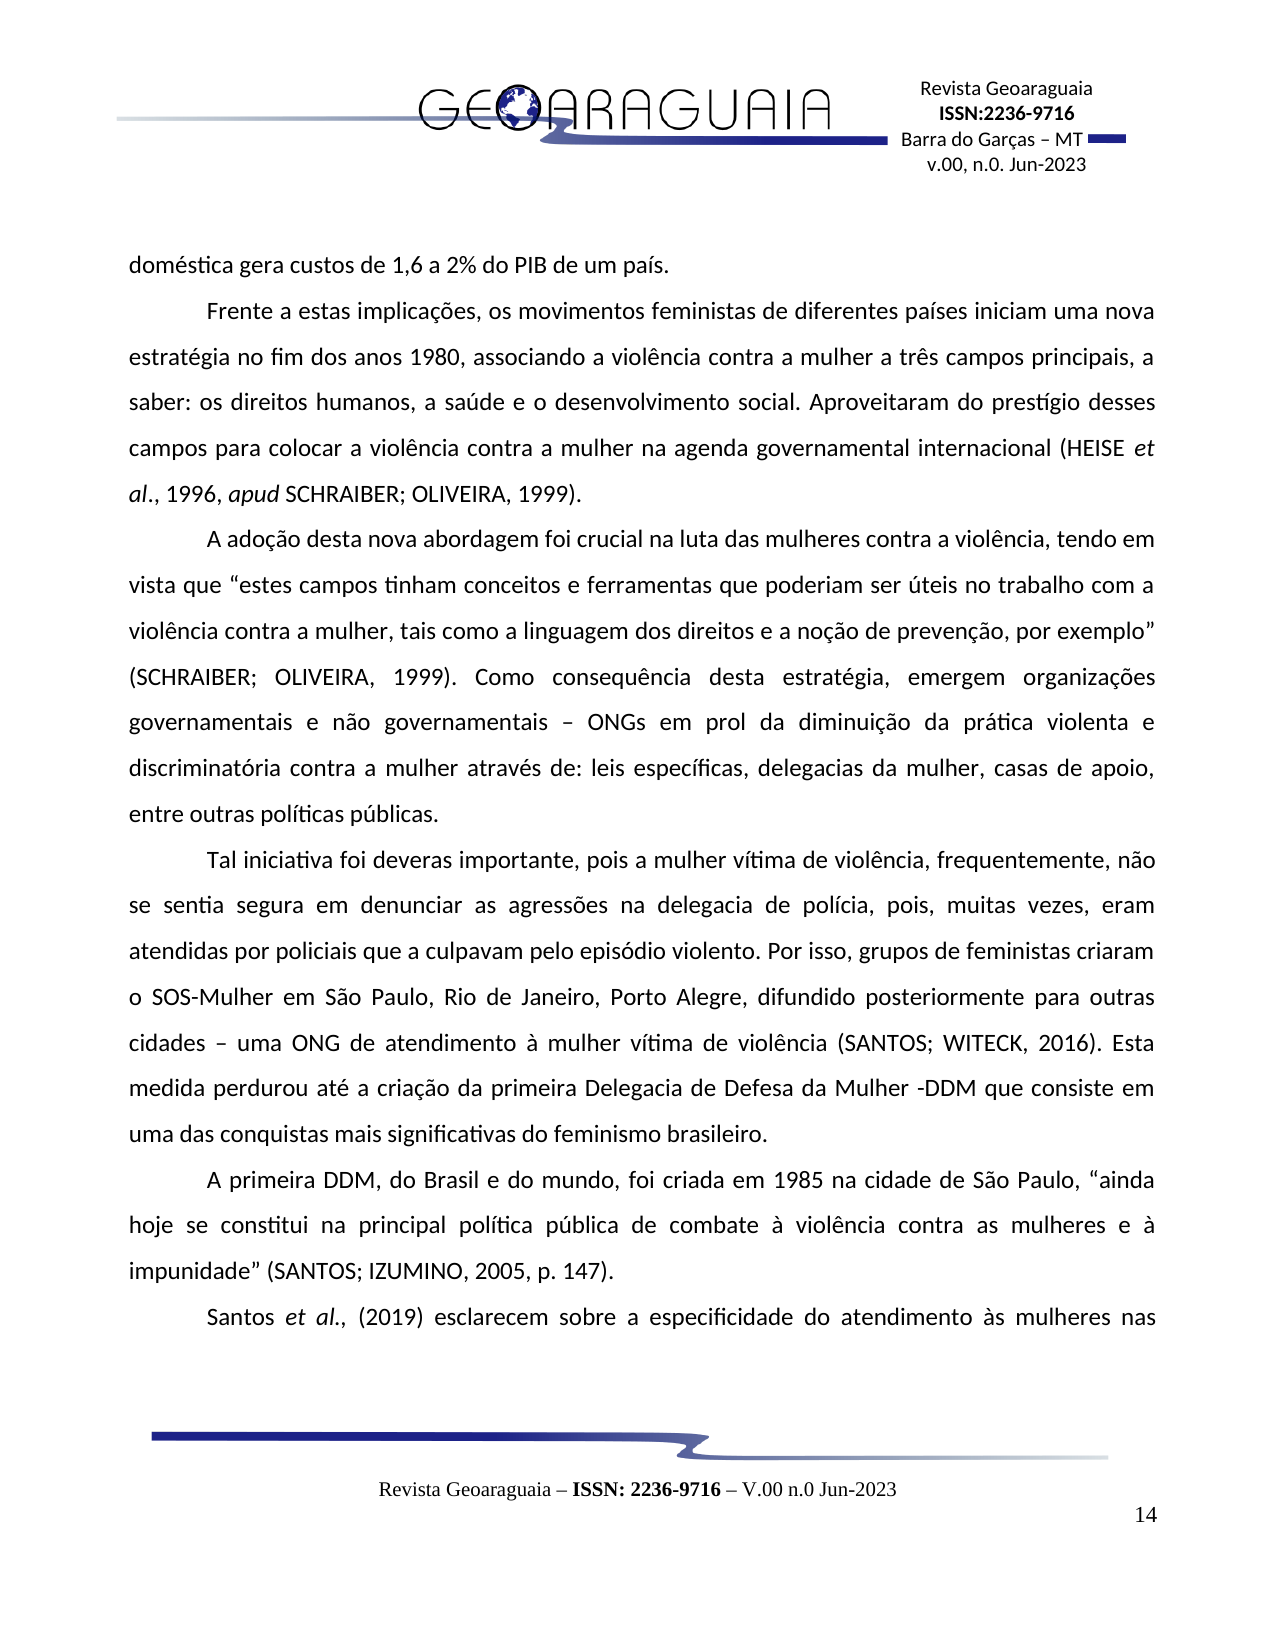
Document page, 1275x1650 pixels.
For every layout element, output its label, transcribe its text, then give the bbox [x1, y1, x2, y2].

text Santos et al., (2019) esclarecem sobre a especificidade do atendimento às mulheres nas DDMs: [129, 1301, 1157, 1332]
text Frente a estas implicações, os movimentos feministas de diferentes países iniciam uma nova estratégia no fim dos anos 1980, associando a violência contra a mulher a três campos principais, a saber: os direitos humanos, a saúde e o desenvolvimento social. Aproveitaram do prestígio desses campos para colocar a violência contra a mulher na agenda governamental internacional (HEISE et al., 1996, apud SCHRAIBER; OLIVEIRA, 1999). [129, 295, 1157, 508]
picture [1088, 57, 1126, 173]
text Tal iniciativa foi deveras importante, pois a mulher vítima de violência, frequentemente, não se sentia segura em denunciar as agressões na delegacia de polícia, pois, muitas vezes, eram atendidas por policiais que a culpavam pelo episódio violento. Por isso, grupos de feministas criaram o SOS-Mulher em São Paulo, Rio de Janeiro, Porto Alegre, difundido posteriormente para outras cidades – uma ONG de atendimento à mulher vítima de violência (SANTOS; WITECK, 2016). Esta medida perdurou até a criação da primeira Delegacia de Defesa da Mulher -DDM que consiste em uma das conquistas mais significativas do feminismo brasileiro. [129, 844, 1157, 1149]
picture [115, 59, 888, 175]
picture [127, 1419, 1132, 1471]
text A primeira DDM, do Brasil e do mundo, foi criada em 1985 na cidade de São Paulo, “ainda hoje se constitui na principal política pública de combate à violência contra as mulheres e à impunidade” (SANTOS; IZUMINO, 2005, p. 147). [129, 1164, 1157, 1286]
text A adoção desta nova abordagem foi crucial na luta das mulheres contra a violência, tendo em vista que “estes campos tinham conceitos e ferramentas que poderiam ser úteis no trabalho com a violência contra a mulher, tais como a linguagem dos direitos e a noção de prevenção, por exemplo” (SCHRAIBER; OLIVEIRA, 1999). Como consequência desta estratégia, emergem organizações governamentais e não governamentais – ONGs em prol da diminuição da prática violenta e discriminatória contra a mulher através de: leis específicas, delegacias da mulher, casas de apoio, entre outras políticas públicas. [129, 524, 1157, 828]
